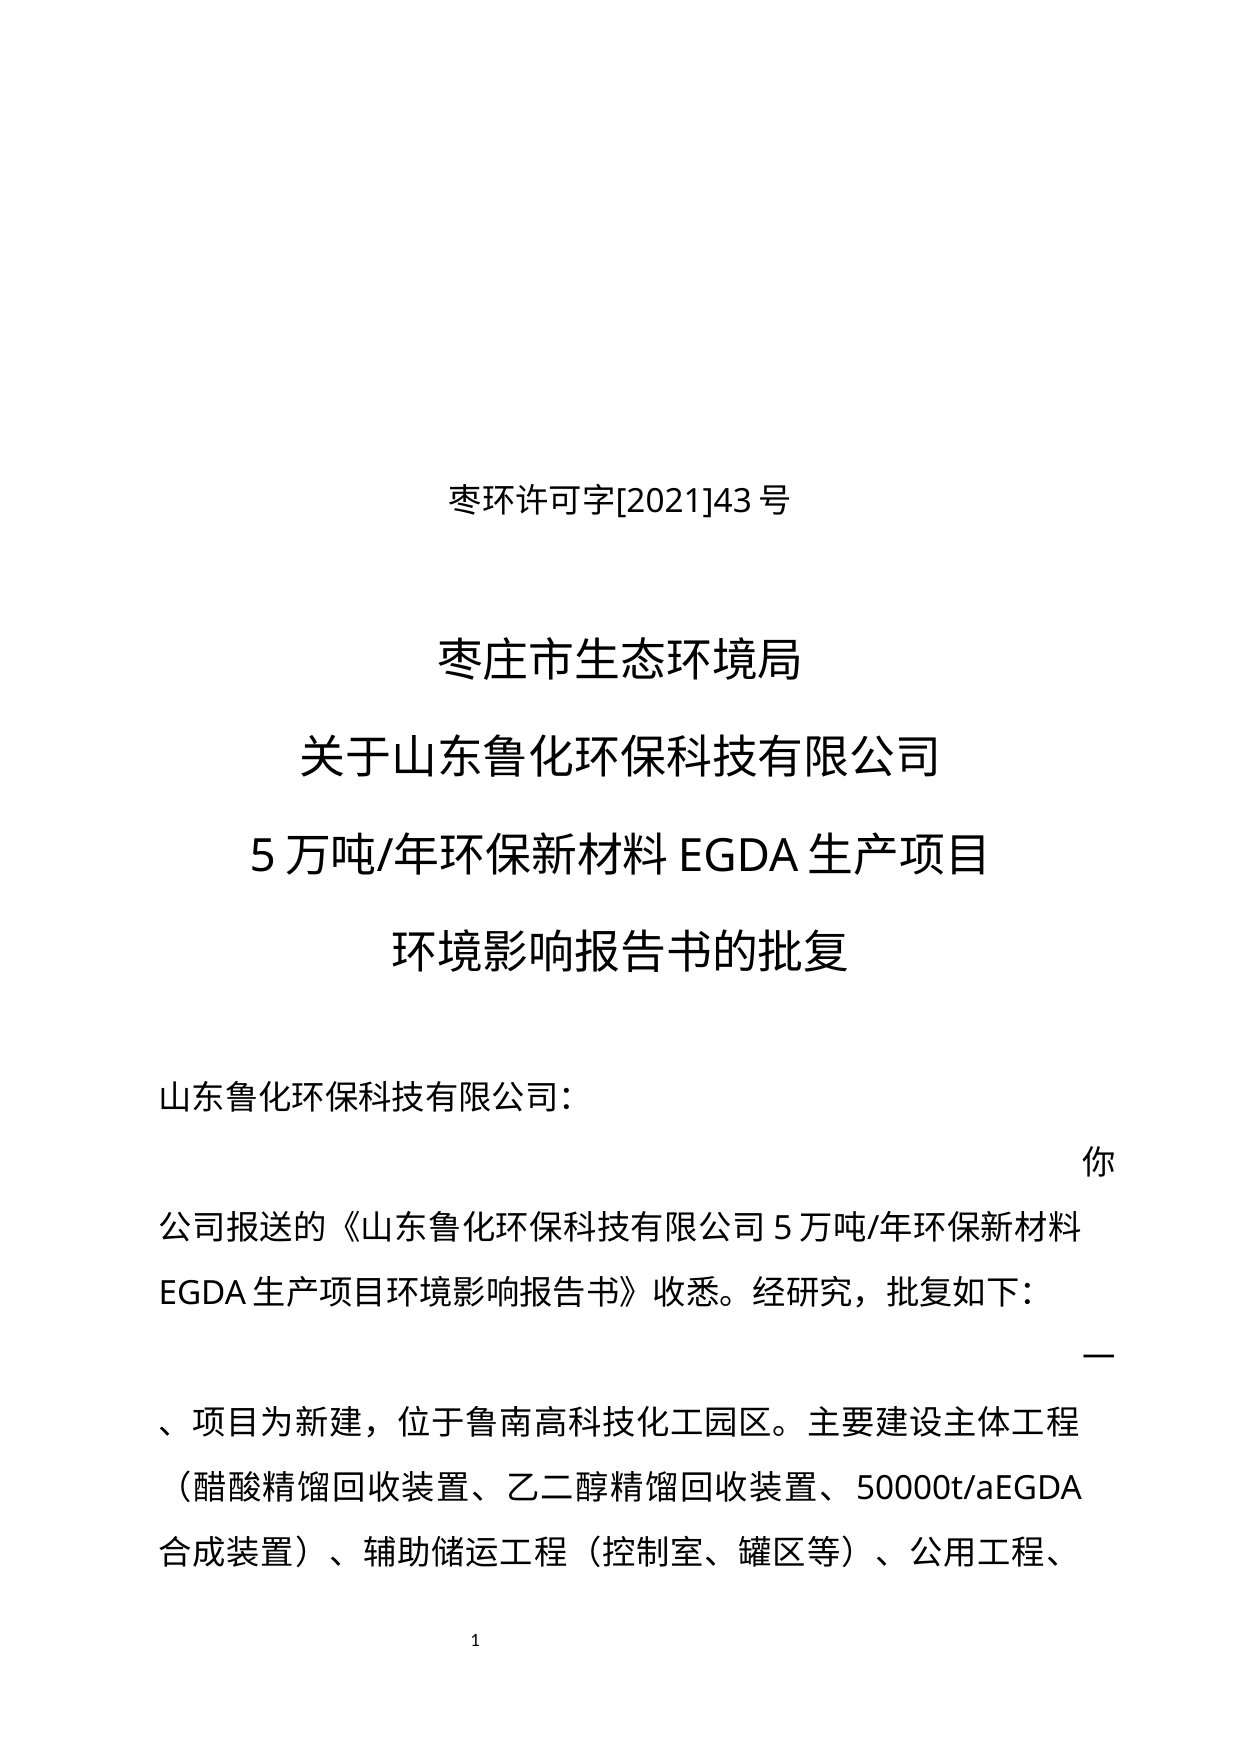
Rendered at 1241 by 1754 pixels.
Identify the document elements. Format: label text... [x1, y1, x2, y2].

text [158, 1323, 1082, 1583]
text 枣庄市生态环境局 [158, 608, 1082, 705]
text 枣环许可字[2021]43号 [158, 465, 1082, 530]
text 山东鲁化环保科技有限公司： [158, 1063, 1082, 1128]
text 环境影响报告书的批复 [158, 900, 1082, 998]
text 关于山东鲁化环保科技有限公司 [158, 705, 1082, 803]
text 5万吨/年环保新材料EGDA生产项目 [158, 803, 1082, 900]
text 你公司报送的《山东鲁化环保科技有限公司5万吨/年环保新材料EGDA生产项目环境影响报告书》收悉。经研究，批复如下： [158, 1128, 1082, 1323]
